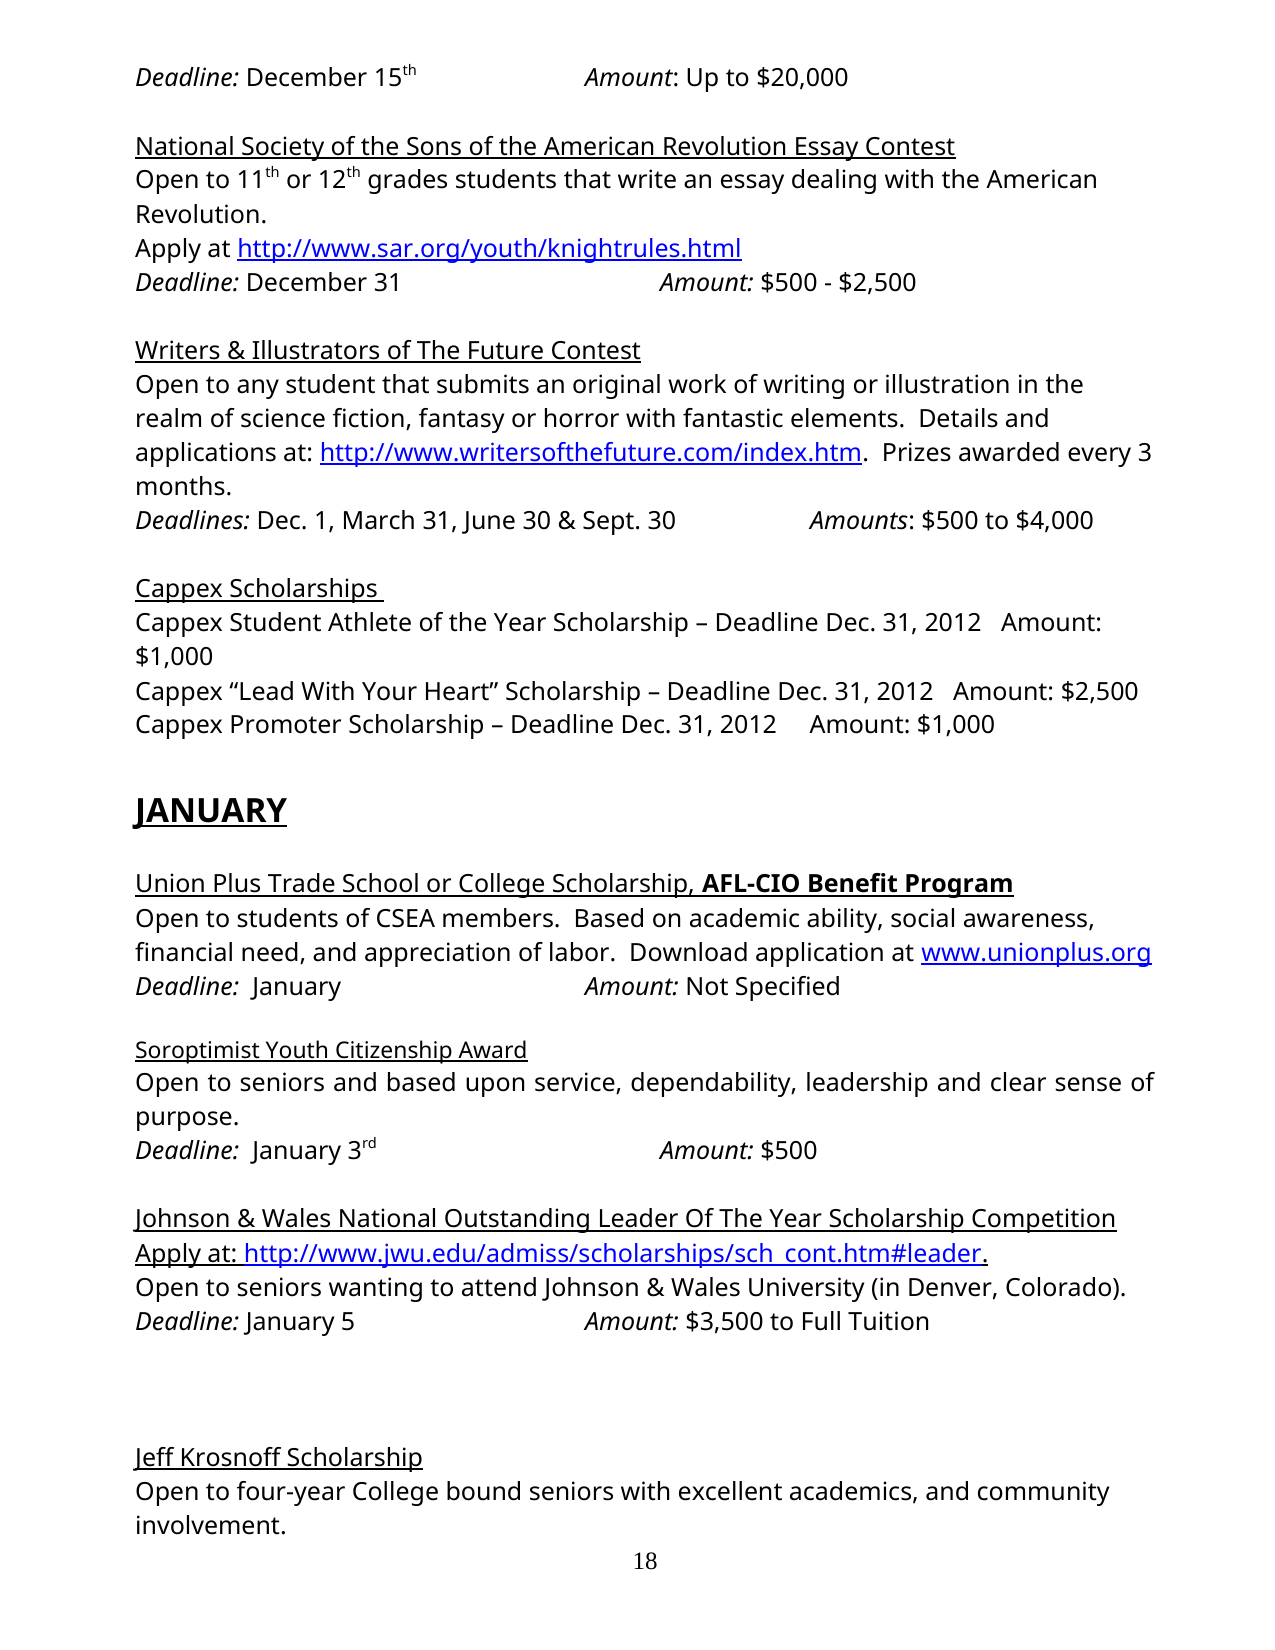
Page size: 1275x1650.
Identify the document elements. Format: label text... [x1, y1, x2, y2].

text Open to any student that submits an original work of writing or illustration in the realm of science fiction, fantasy or horror with fantastic elements. Details and applications at: http://www.writersofthefuture.com/index.htm. Prizes awarded every 3 months. [135, 367, 1155, 503]
text Johnson & Wales National Outstanding Leader Of Year Scholarship Competition [135, 1201, 1155, 1235]
text JANUARY [135, 787, 1155, 832]
text or College Scholarship, AFL-CIO Benefit Program [135, 866, 1155, 900]
text Open to students of CSEA members. Based on academic ability, social awareness, financial need, and appreciation of labor. Download application at www.unionplus.org [135, 900, 1155, 968]
text Soroptimist Youth Citizenship Award [135, 1034, 1155, 1065]
text Deadline: December 15th Amount: Up to $20,000 [135, 60, 1155, 94]
text Cappex Promoter Scholarship – Deadline Dec. 31, 2012 Amount: $1,000 [135, 707, 1155, 741]
text Deadline: January Amount: Not Specified [135, 968, 1155, 1002]
text Apply at http://www.sar.org/youth/knightrules.html [135, 230, 1155, 264]
text Deadlines: Dec. 1, March 31, June 30 & Sept. 30 Amounts: $500 to $4,000 [135, 503, 1155, 537]
text Cappex Scholarships [135, 571, 1155, 605]
text National Society of the Sons of the American Revolution Essay Contest [135, 128, 1155, 162]
text Deadline: December 31 Amount: $500 - $2,500 [135, 264, 1155, 298]
text Open to seniors and based upon service, dependability, leadership and clear sense of purpose. [135, 1065, 1155, 1133]
text Open to four-year College bound seniors with excellent academics, and community involvement. [135, 1474, 1155, 1542]
text Open to seniors wanting to attend (in ). [135, 1269, 1155, 1303]
text Open to 11th or 12th grades students that write an essay dealing with the American Revolution. [135, 162, 1155, 230]
text Cappex “Lead With Your Heart” Scholarship – Deadline Dec. 31, 2012 Amount: $2,500 [135, 673, 1155, 707]
text Cappex Student Athlete of the Year Scholarship – Deadline Dec. 31, 2012 Amount: $1,000 [135, 605, 1155, 673]
text Deadline: January 5 Amount: $3,500 to Full Tuition [135, 1303, 1155, 1337]
text Apply at: http://www.jwu.edu/admiss/scholarships/sch_cont.htm#leader. [135, 1235, 1155, 1269]
text Writers & Illustrators of The Future Contest [135, 332, 1155, 367]
text Deadline: January 3rd Amount: $500 [135, 1133, 1155, 1167]
text Jeff Krosnoff Scholarship [135, 1439, 1155, 1474]
